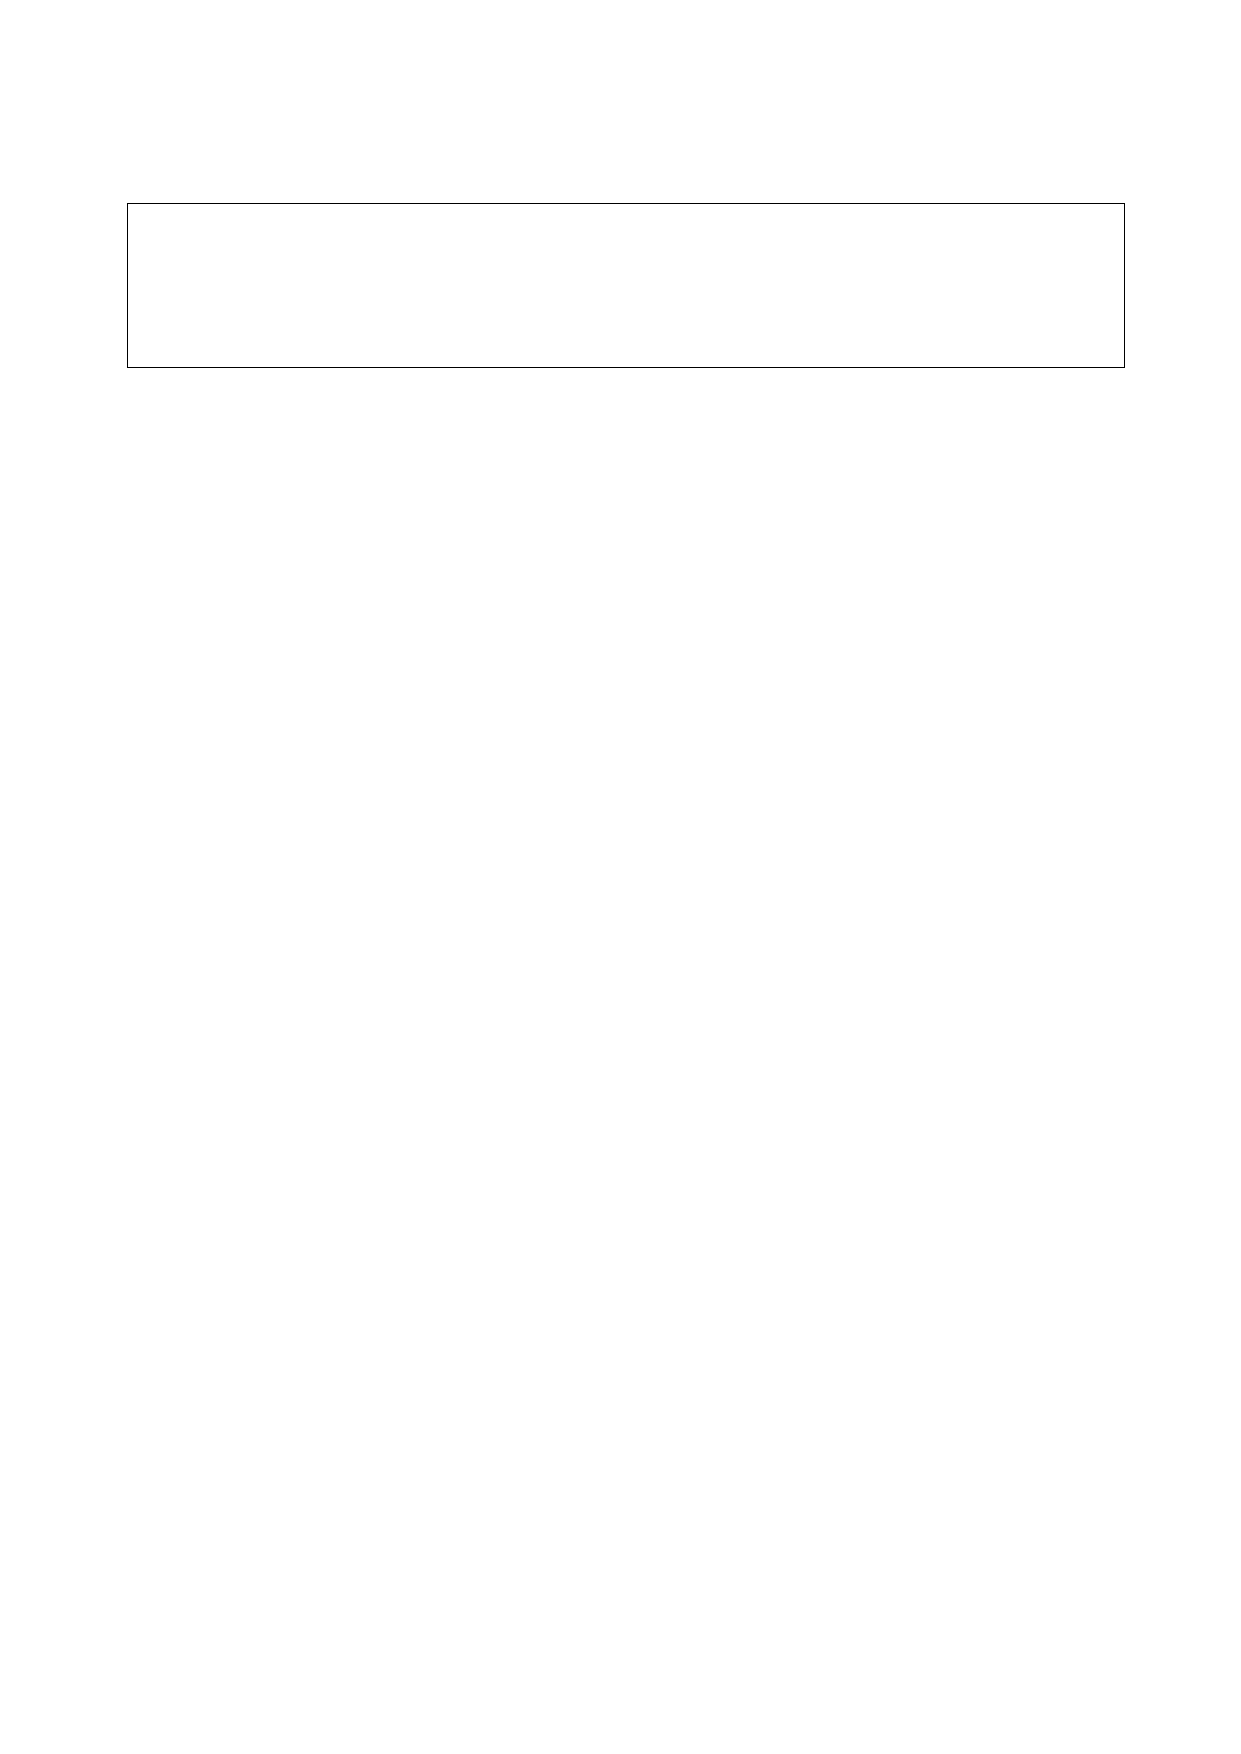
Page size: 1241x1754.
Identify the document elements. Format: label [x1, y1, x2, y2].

table_cell [128, 204, 1124, 367]
